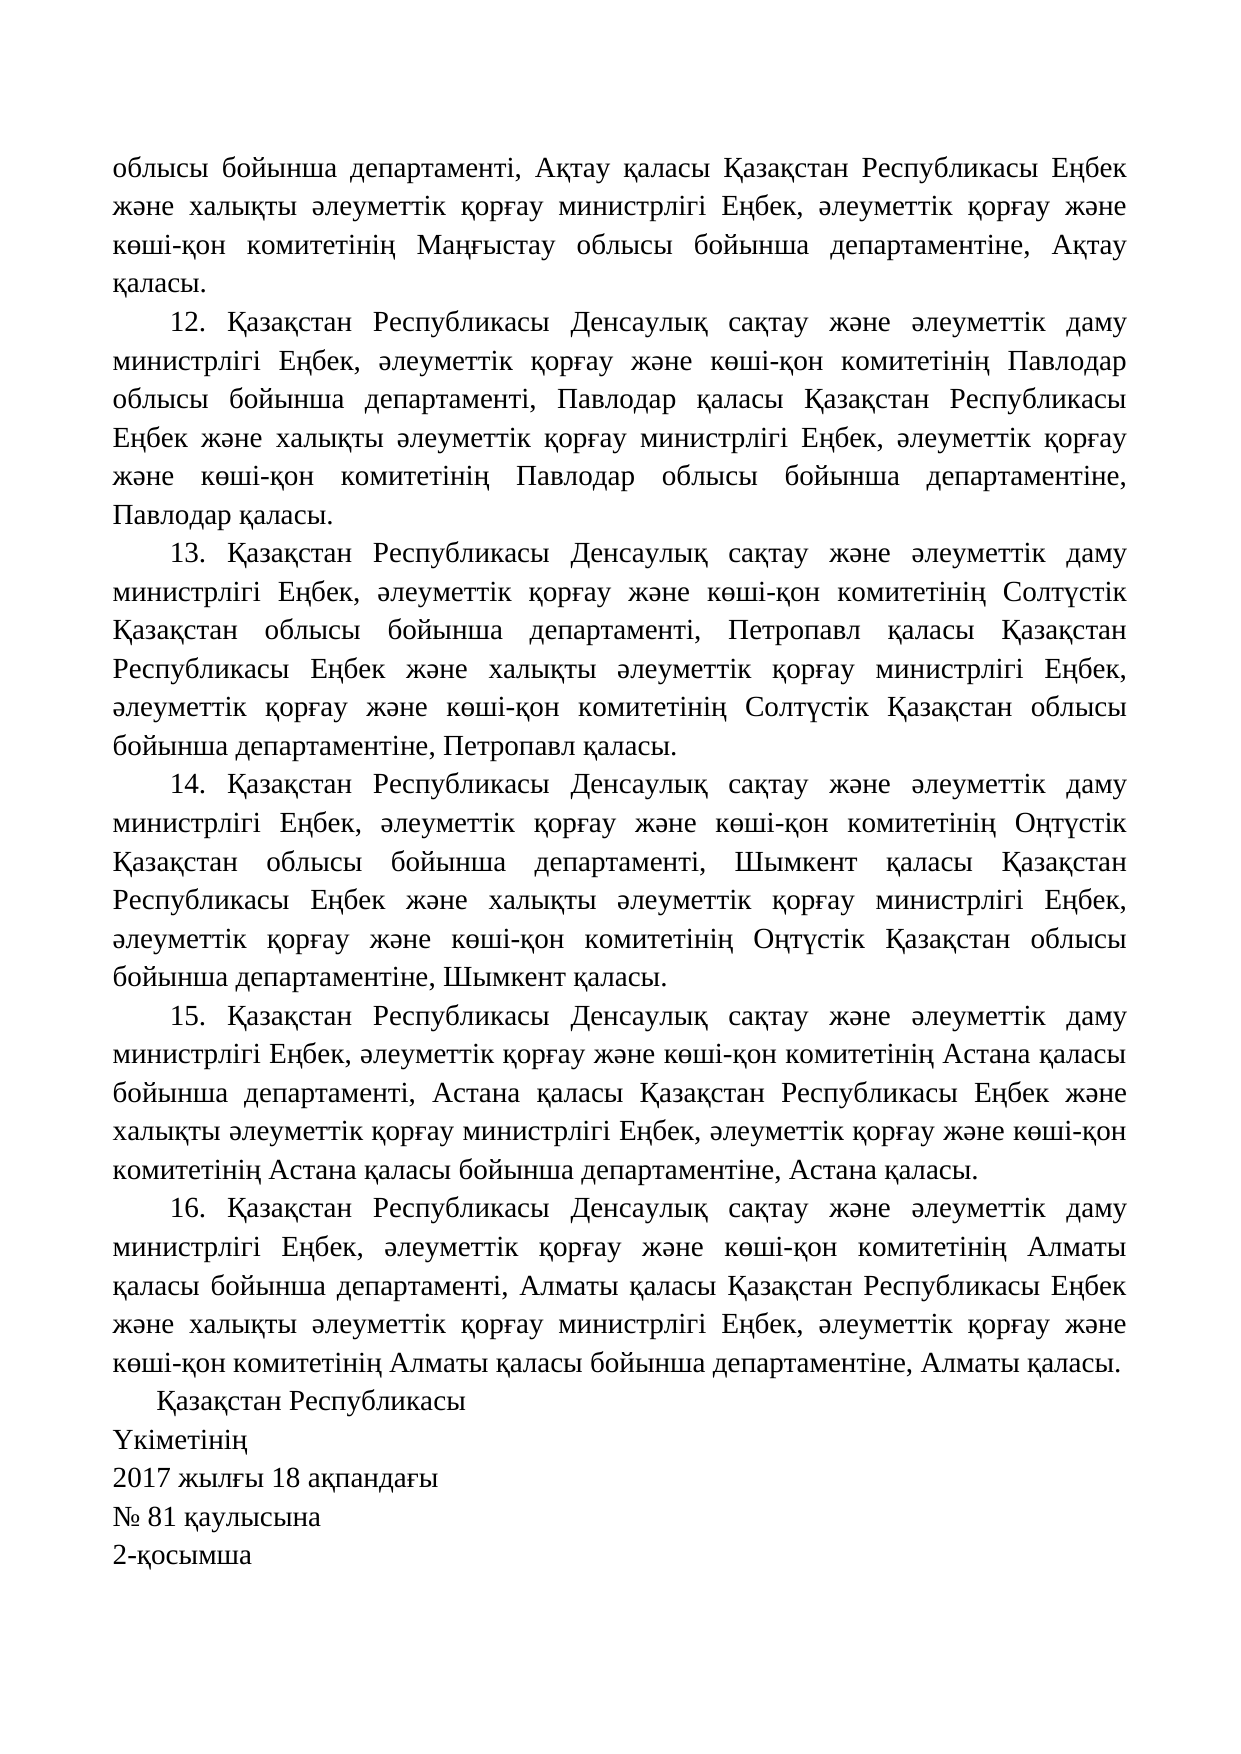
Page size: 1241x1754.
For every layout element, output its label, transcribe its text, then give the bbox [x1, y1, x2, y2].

text 12. Қазақстан Республикасы Денсаулық сақтау және әлеуметтік даму министрлігі Еңбек, әлеуметтік қорғау және көші-қон комитетінің Павлодар облысы бойынша департаменті, Павлодар қаласы Қазақстан Республикасы Еңбек және халықты әлеуметтік қорғау министрлігі Еңбек, әлеуметтік қорғау және көші-қон комитетінің Павлодар облысы бойынша департаментіне, Павлодар қаласы. [112, 304, 1128, 530]
text 2017 жылғы 18 ақпандағы [112, 1460, 1128, 1494]
text Үкіметінің [112, 1422, 1128, 1455]
text № 81 қаулысына [112, 1499, 1128, 1532]
text Қазақстан Республикасы [112, 1383, 1128, 1417]
text 14. Қазақстан Республикасы Денсаулық сақтау және әлеуметтік даму министрлігі Еңбек, әлеуметтік қорғау және көші-қон комитетінің Оңтүстік Қазақстан облысы бойынша департаменті, Шымкент қаласы Қазақстан Республикасы Еңбек және халықты әлеуметтік қорғау министрлігі Еңбек, әлеуметтік қорғау және көші-қон комитетінің Оңтүстік Қазақстан облысы бойынша департаментіне, Шымкент қаласы. [112, 767, 1128, 993]
text 13. Қазақстан Республикасы Денсаулық сақтау және әлеуметтік даму министрлігі Еңбек, әлеуметтік қорғау және көші-қон комитетінің Солтүстік Қазақстан облысы бойынша департаменті, Петропавл қаласы Қазақстан Республикасы Еңбек және халықты әлеуметтік қорғау министрлігі Еңбек, әлеуметтік қорғау және көші-қон комитетінің Солтүстік Қазақстан облысы бойынша департаментіне, Петропавл қаласы. [112, 535, 1128, 762]
text 15. Қазақстан Республикасы Денсаулық сақтау және әлеуметтік даму министрлігі Еңбек, әлеуметтік қорғау және көші-қон комитетінің Астана қаласы бойынша департаменті, Астана қаласы Қазақстан Республикасы Еңбек және халықты әлеуметтік қорғау министрлігі Еңбек, әлеуметтік қорғау және көші-қон комитетінің Астана қаласы бойынша департаментіне, Астана қаласы. [112, 998, 1128, 1186]
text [112, 150, 1128, 299]
text 16. Қазақстан Республикасы Денсаулық сақтау және әлеуметтік даму министрлігі Еңбек, әлеуметтік қорғау және көші-қон комитетінің Алматы қаласы бойынша департаменті, Алматы қаласы Қазақстан Республикасы Еңбек және халықты әлеуметтік қорғау министрлігі Еңбек, әлеуметтік қорғау және көші-қон комитетінің Алматы қаласы бойынша департаментіне, Алматы қаласы. [112, 1191, 1128, 1378]
text 2-қосымша [112, 1537, 1128, 1571]
